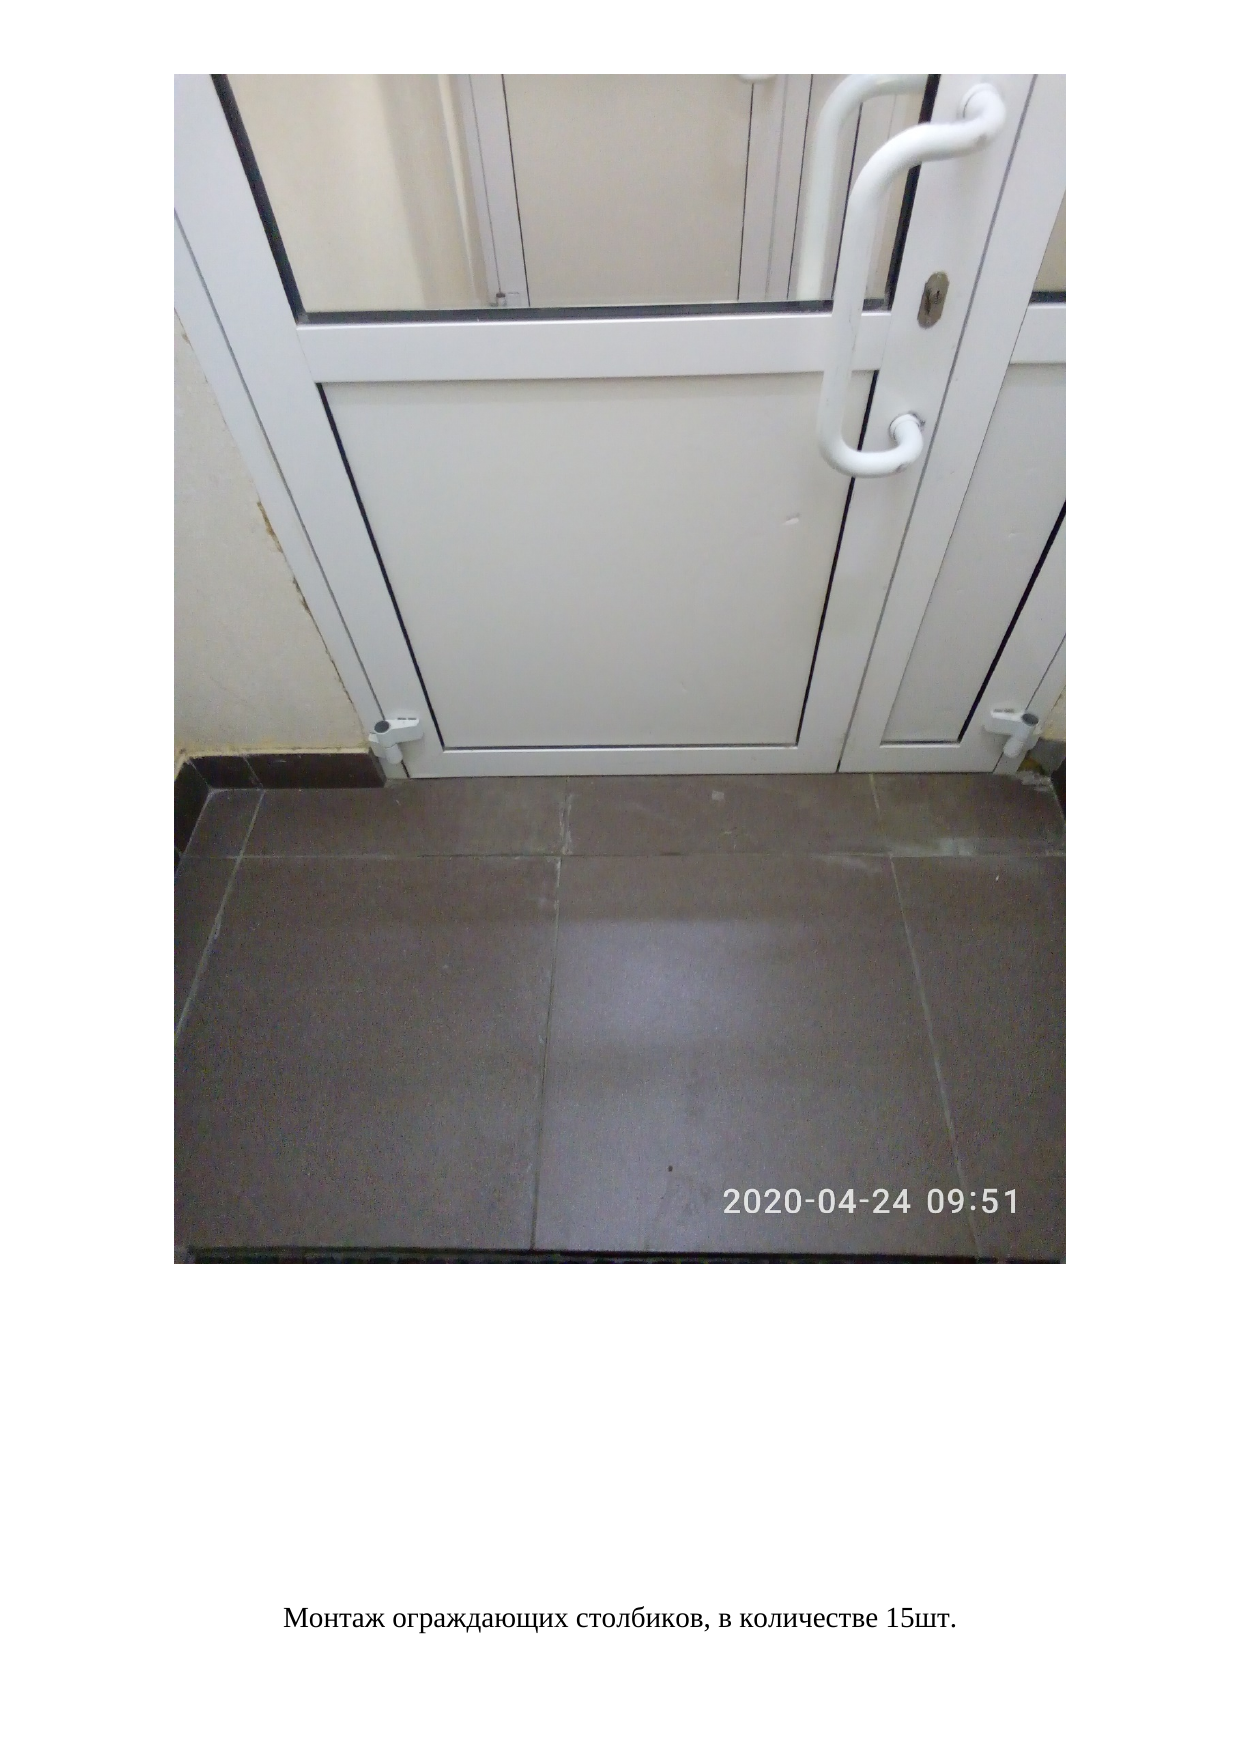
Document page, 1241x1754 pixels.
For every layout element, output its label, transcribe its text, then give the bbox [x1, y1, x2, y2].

text Монтаж ограждающих столбиков, в количестве 15шт. [75, 1600, 1165, 1633]
picture [174, 74, 1066, 1264]
